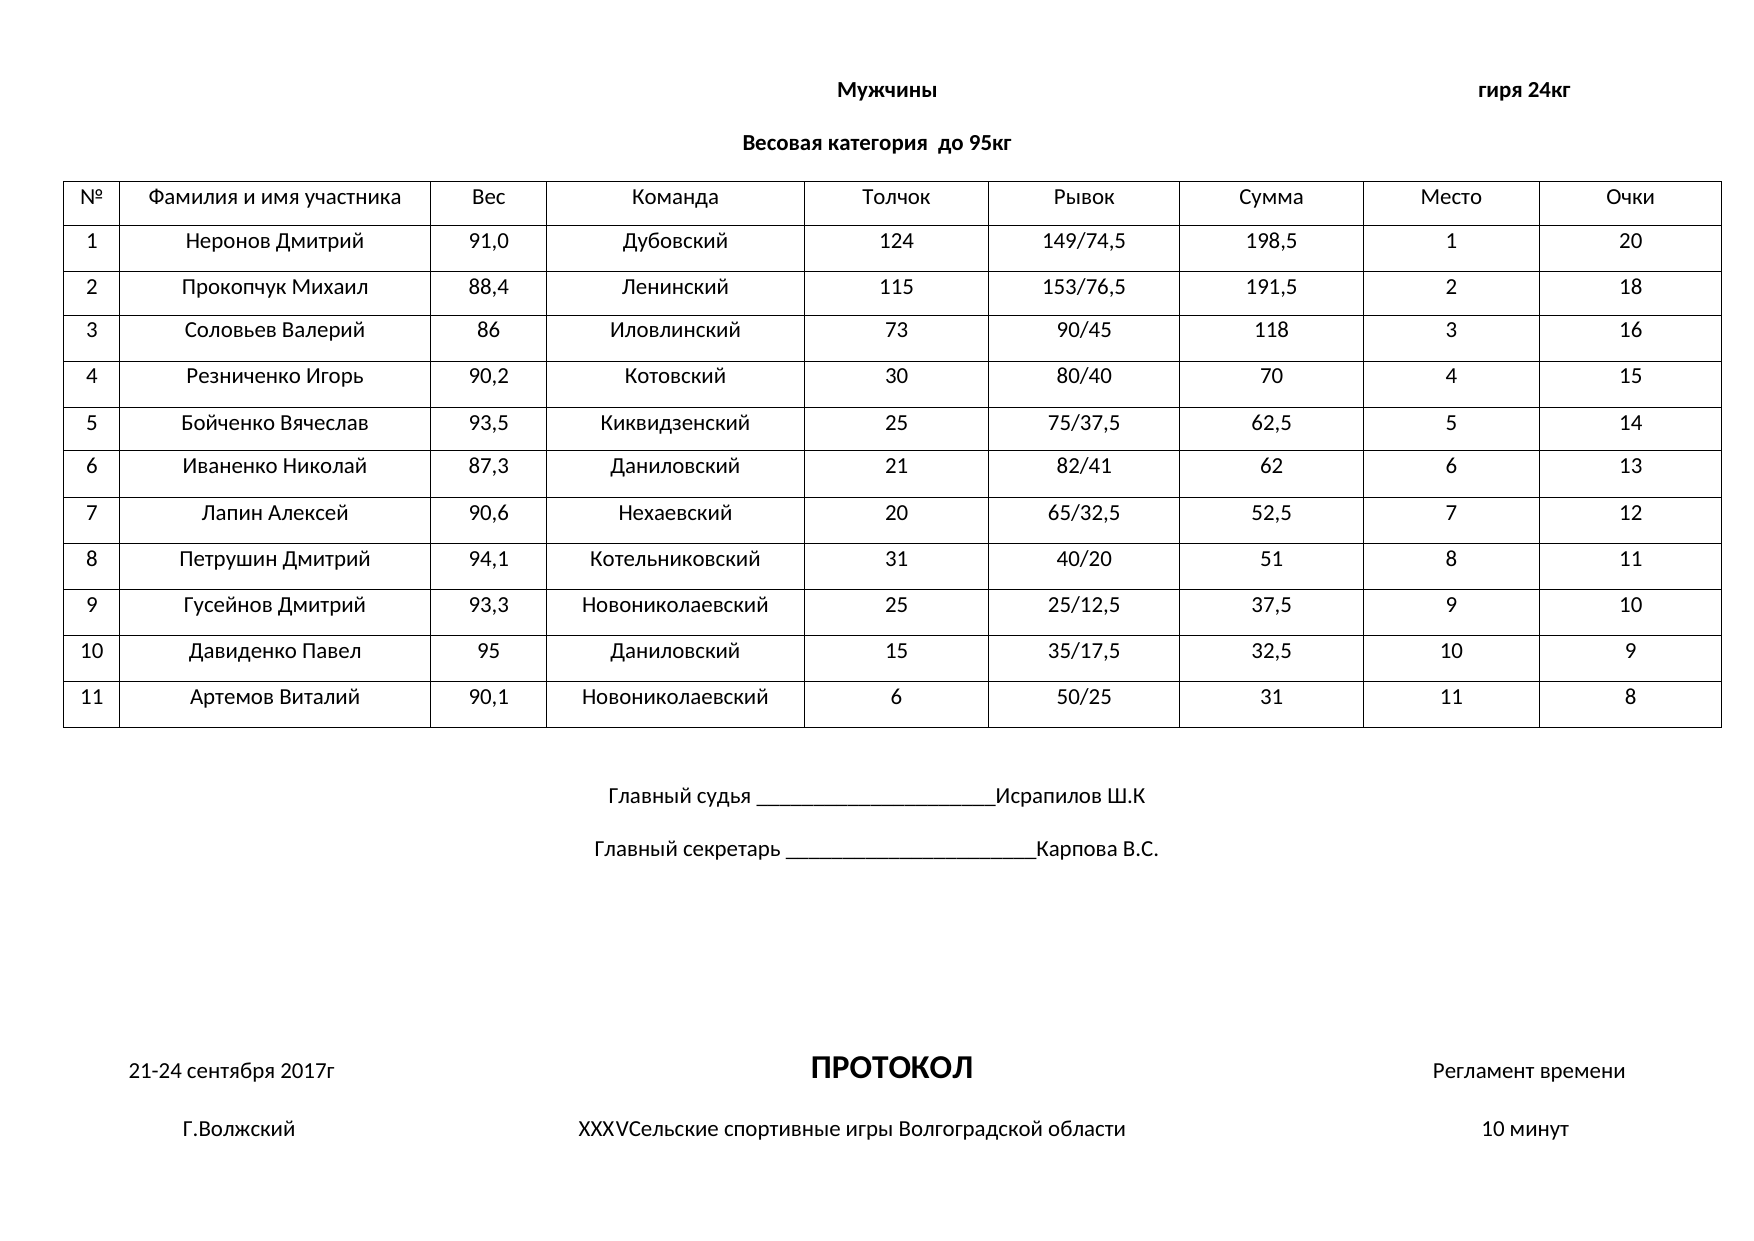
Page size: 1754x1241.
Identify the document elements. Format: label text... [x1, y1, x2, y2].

table_cell 31 [805, 544, 988, 589]
table_cell 2 [1364, 272, 1539, 314]
table_cell 10 [64, 636, 119, 681]
table_header Фамилия и имя участника [120, 182, 430, 225]
text Мужчины гиря 24кг [75, 75, 1679, 103]
table_cell Нехаевский [547, 498, 804, 543]
table_cell Даниловский [547, 451, 804, 497]
table_cell 16 [1540, 316, 1721, 361]
table_cell 149/74,5 [989, 226, 1179, 271]
table_cell 90,2 [431, 362, 546, 407]
table_cell 70 [1180, 362, 1363, 407]
table_cell Новониколаевский [547, 682, 804, 727]
table_cell 191,5 [1180, 272, 1363, 314]
table_cell 40/20 [989, 544, 1179, 589]
table_cell 14 [1540, 408, 1721, 450]
table_cell 73 [805, 316, 988, 361]
table_header Сумма [1180, 182, 1363, 225]
table_cell 25 [805, 408, 988, 450]
table_cell Прокопчук Михаил [120, 272, 430, 314]
table_cell 153/76,5 [989, 272, 1179, 314]
table_cell 91,0 [431, 226, 546, 271]
table_cell 4 [64, 362, 119, 407]
table_cell 9 [1364, 590, 1539, 635]
table_cell 30 [805, 362, 988, 407]
table_cell 6 [805, 682, 988, 727]
table_cell Соловьев Валерий [120, 316, 430, 361]
text Главный секретарь ______________________Карпова В.С. [75, 834, 1679, 862]
table_cell Дубовский [547, 226, 804, 271]
table_cell 4 [1364, 362, 1539, 407]
table_cell Иваненко Николай [120, 451, 430, 497]
table_cell 90/45 [989, 316, 1179, 361]
table_cell 1 [1364, 226, 1539, 271]
table_cell 5 [64, 408, 119, 450]
table_cell 13 [1540, 451, 1721, 497]
table_header Толчок [805, 182, 988, 225]
table_cell 94,1 [431, 544, 546, 589]
table_header Команда [547, 182, 804, 225]
table_cell 11 [64, 682, 119, 727]
text Г.Волжский ХХХVСельские спортивные игры Волгоградской области 10 минут [75, 1114, 1679, 1142]
table_cell 37,5 [1180, 590, 1363, 635]
table_cell 88,4 [431, 272, 546, 314]
table_cell 75/37,5 [989, 408, 1179, 450]
table_cell 8 [1540, 682, 1721, 727]
table_cell 15 [805, 636, 988, 681]
table_cell Давиденко Павел [120, 636, 430, 681]
table_cell 25 [805, 590, 988, 635]
table_cell 198,5 [1180, 226, 1363, 271]
table_cell 20 [805, 498, 988, 543]
table_cell 124 [805, 226, 988, 271]
table_cell Бойченко Вячеслав [120, 408, 430, 450]
table_cell 10 [1364, 636, 1539, 681]
table_cell 86 [431, 316, 546, 361]
table_cell 93,5 [431, 408, 546, 450]
table_cell 9 [64, 590, 119, 635]
table_cell 62,5 [1180, 408, 1363, 450]
table_cell Неронов Дмитрий [120, 226, 430, 271]
table_cell 6 [64, 451, 119, 497]
table_cell Киквидзенский [547, 408, 804, 450]
table_cell 90,1 [431, 682, 546, 727]
table_cell 115 [805, 272, 988, 314]
table_cell 2 [64, 272, 119, 314]
table_cell Даниловский [547, 636, 804, 681]
table_cell Новониколаевский [547, 590, 804, 635]
table_cell Котовский [547, 362, 804, 407]
table_header № [64, 182, 119, 225]
table_cell 12 [1540, 498, 1721, 543]
table_cell Ленинский [547, 272, 804, 314]
table_header Вес [431, 182, 546, 225]
table_cell 20 [1540, 226, 1721, 271]
table_cell 51 [1180, 544, 1363, 589]
table_cell 7 [64, 498, 119, 543]
table_cell 52,5 [1180, 498, 1363, 543]
table_header Место [1364, 182, 1539, 225]
table_cell 3 [1364, 316, 1539, 361]
table_cell 90,6 [431, 498, 546, 543]
table_cell 15 [1540, 362, 1721, 407]
table_cell Лапин Алексей [120, 498, 430, 543]
table_cell Гусейнов Дмитрий [120, 590, 430, 635]
table_cell 8 [1364, 544, 1539, 589]
table_cell 32,5 [1180, 636, 1363, 681]
table_cell Иловлинский [547, 316, 804, 361]
table_cell Резниченко Игорь [120, 362, 430, 407]
table_cell 5 [1364, 408, 1539, 450]
table_cell 6 [1364, 451, 1539, 497]
table_cell 118 [1180, 316, 1363, 361]
text 21-24 сентября 2017г ПРОТОКОЛ Регламент времени [75, 1046, 1679, 1087]
table_cell 21 [805, 451, 988, 497]
table_cell 11 [1364, 682, 1539, 727]
table_cell 82/41 [989, 451, 1179, 497]
table_cell Артемов Виталий [120, 682, 430, 727]
table_cell 95 [431, 636, 546, 681]
table_cell 31 [1180, 682, 1363, 727]
table_header Рывок [989, 182, 1179, 225]
table_cell 80/40 [989, 362, 1179, 407]
table_cell 25/12,5 [989, 590, 1179, 635]
table_cell Петрушин Дмитрий [120, 544, 430, 589]
text Главный судья _____________________Исрапилов Ш.К [75, 781, 1679, 809]
table_header Очки [1540, 182, 1721, 225]
text Весовая категория до 95кг [75, 128, 1679, 156]
table_cell 87,3 [431, 451, 546, 497]
table_cell 3 [64, 316, 119, 361]
table_cell 93,3 [431, 590, 546, 635]
table_cell 18 [1540, 272, 1721, 314]
table_cell 8 [64, 544, 119, 589]
table_cell 65/32,5 [989, 498, 1179, 543]
table_cell 1 [64, 226, 119, 271]
table_cell 35/17,5 [989, 636, 1179, 681]
table_cell 10 [1540, 590, 1721, 635]
table_cell 7 [1364, 498, 1539, 543]
table_cell 62 [1180, 451, 1363, 497]
table_cell 11 [1540, 544, 1721, 589]
table_cell 9 [1540, 636, 1721, 681]
table_cell 50/25 [989, 682, 1179, 727]
table_cell Котельниковский [547, 544, 804, 589]
